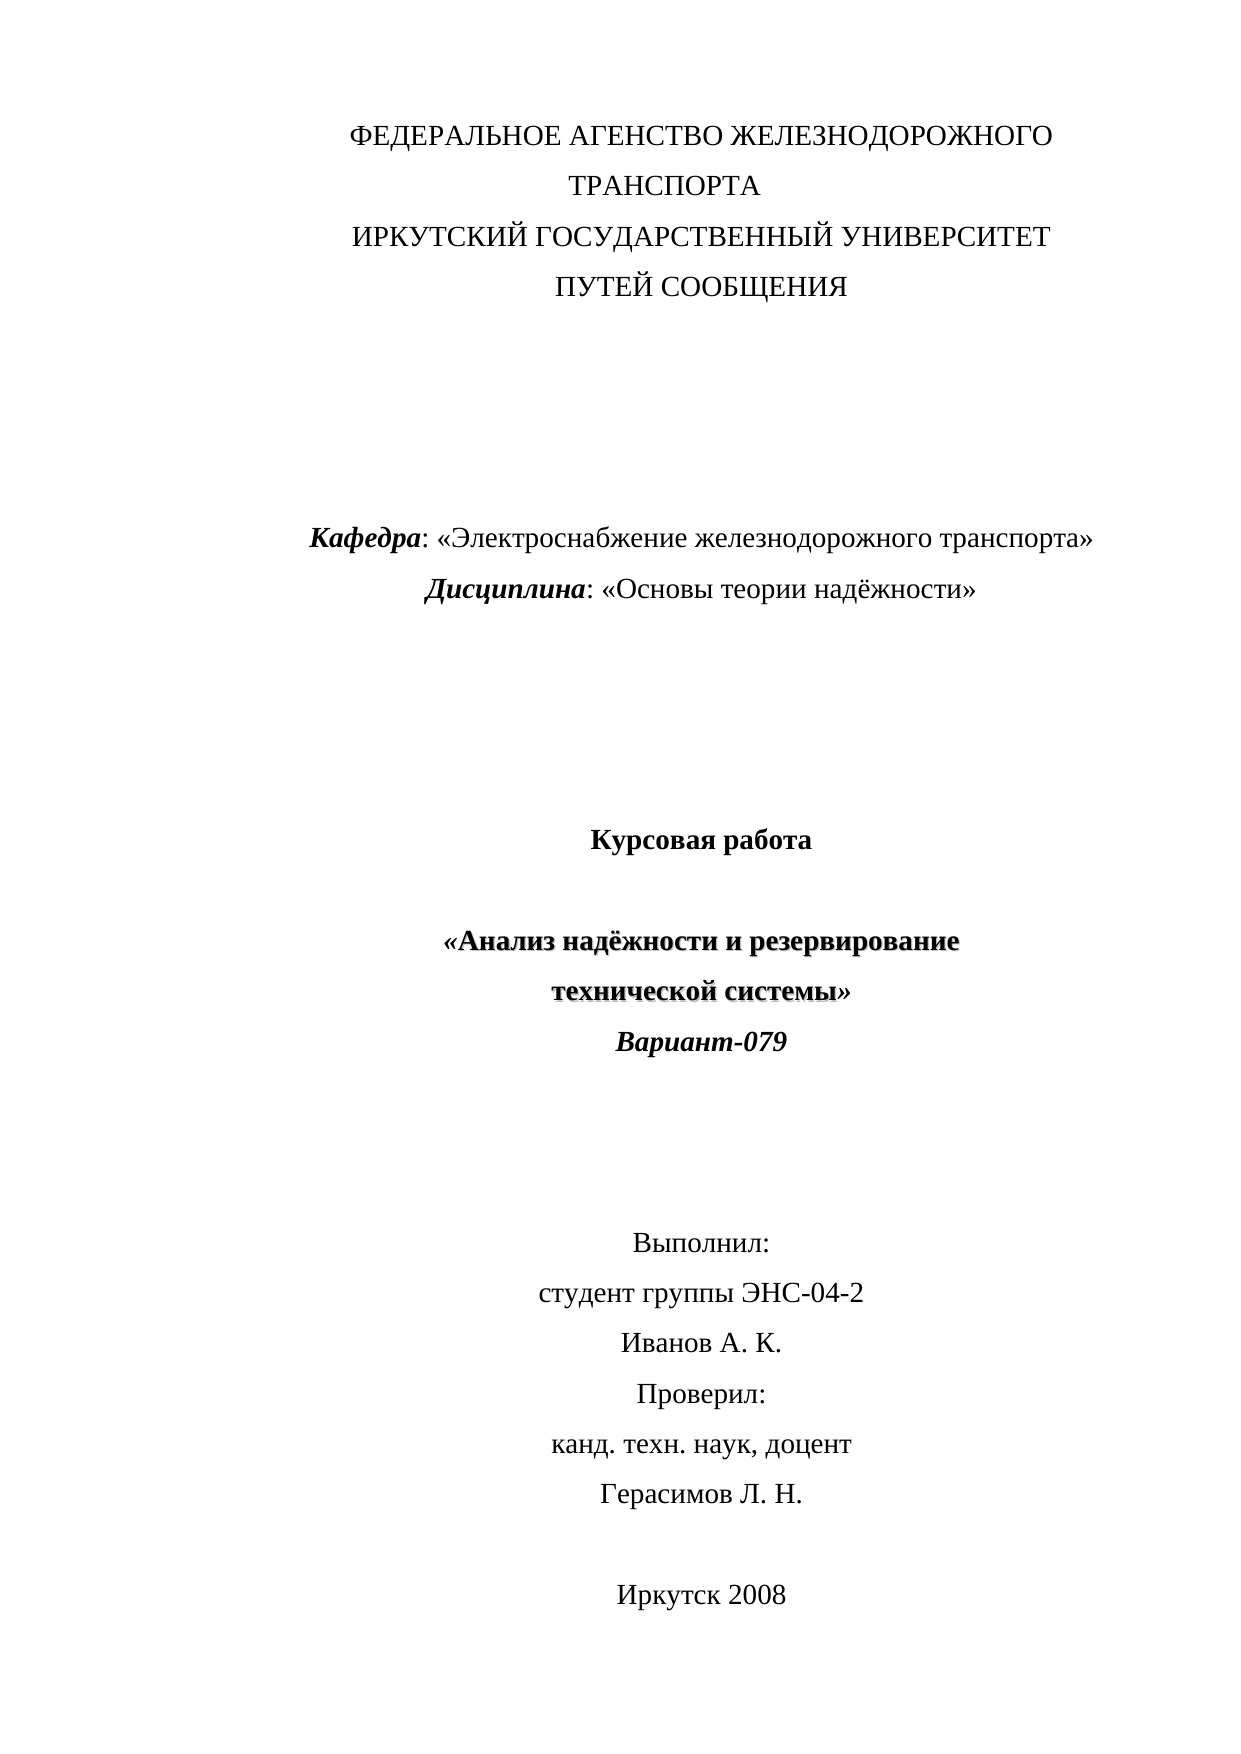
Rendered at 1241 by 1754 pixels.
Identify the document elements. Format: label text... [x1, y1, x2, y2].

text Курсовая работа [177, 822, 1152, 856]
text Иванов А. К. [177, 1326, 1152, 1359]
text Герасимов Л. Н. [177, 1477, 1152, 1510]
text технической системы» [177, 973, 1152, 1007]
text студент группы ЭНС-04-2 [177, 1275, 1152, 1309]
text Иркутск 2008 [177, 1577, 1152, 1611]
text Выполнил: [177, 1225, 1152, 1258]
text ИРКУТСКИЙ ГОСУДАРСТВЕННЫЙ УНИВЕРСИТЕТ [177, 219, 1152, 252]
text Проверил: [177, 1376, 1152, 1409]
text Дисциплина: «Основы теории надёжности» [177, 571, 1152, 604]
text «Анализ надёжности и резервирование [177, 923, 1152, 957]
text ПУТЕЙ СООБЩЕНИЯ [177, 269, 1152, 303]
text канд. техн. наук, доцент [177, 1426, 1152, 1460]
text Кафедра: «Электроснабжение железнодорожного транспорта» [177, 521, 1152, 554]
text Вариант-079 [177, 1024, 1152, 1057]
text ФЕДЕРАЛЬНОЕ АГЕНСТВО ЖЕЛЕЗНОДОРОЖНОГО ТРАНСПОРТА [177, 118, 1152, 202]
